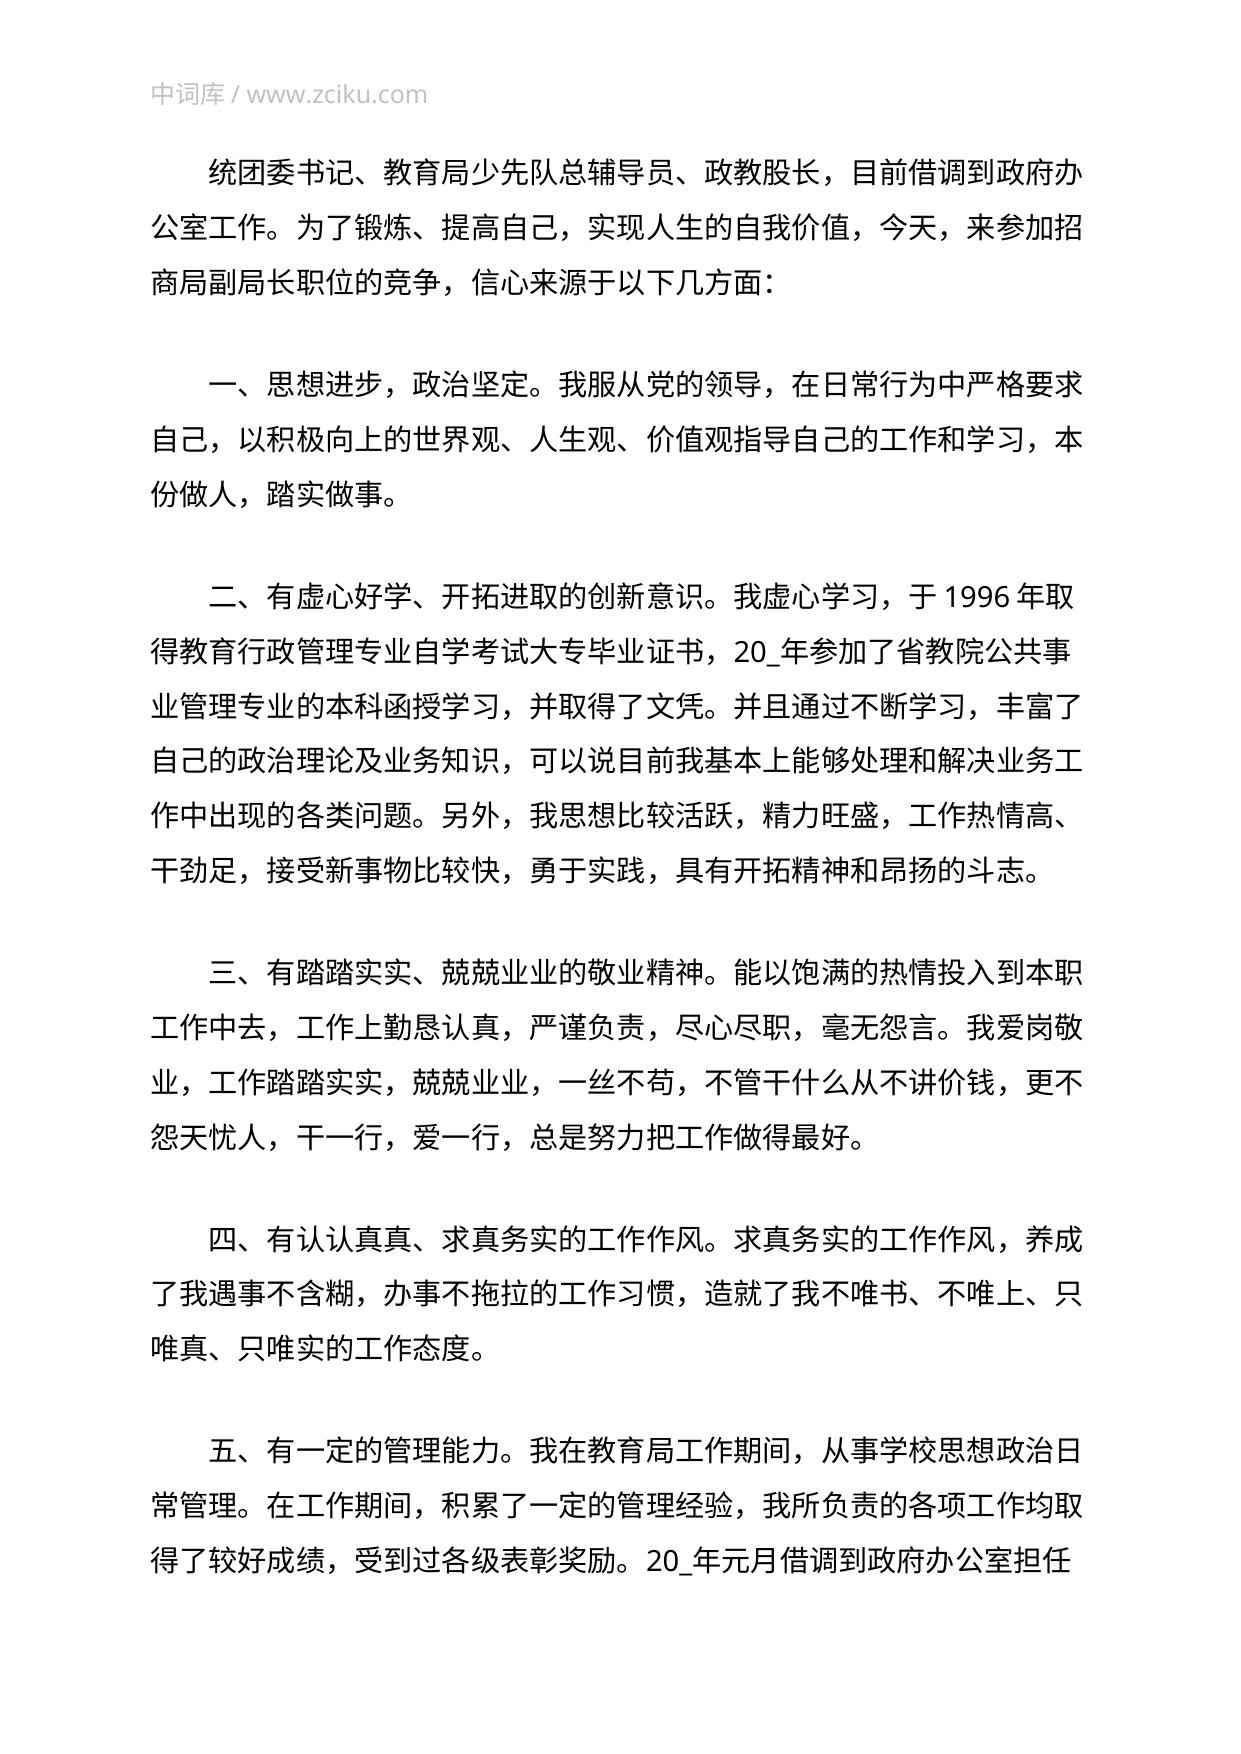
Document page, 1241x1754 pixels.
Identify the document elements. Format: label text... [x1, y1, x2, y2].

text 统团委书记、教育局少先队总辅导员、政教股长，目前借调到政府办公室工作。为了锻炼、提高自己，实现人生的自我价值，今天，来参加招商局副局长职位的竞争，信心来源于以下几方面： [150, 150, 1090, 302]
text 一、思想进步，政治坚定。我服从党的领导，在日常行为中严格要求自己，以积极向上的世界观、人生观、价值观指导自己的工作和学习，本份做人，踏实做事。 [150, 362, 1090, 514]
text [150, 1428, 1090, 1580]
text 四、有认认真真、求真务实的工作作风。求真务实的工作作风，养成了我遇事不含糊，办事不拖拉的工作习惯，造就了我不唯书、不唯上、只唯真、只唯实的工作态度。 [150, 1216, 1090, 1368]
text 二、有虚心好学、开拓进取的创新意识。我虚心学习，于1996年取得教育行政管理专业自学考试大专毕业证书，20_年参加了省教院公共事业管理专业的本科函授学习，并取得了文凭。并且通过不断学习，丰富了自己的政治理论及业务知识，可以说目前我基本上能够处理和解决业务工作中出现的各类问题。另外，我思想比较活跃，精力旺盛，工作热情高、干劲足，接受新事物比较快，勇于实践，具有开拓精神和昂扬的斗志。 [150, 573, 1090, 890]
text 三、有踏踏实实、兢兢业业的敬业精神。能以饱满的热情投入到本职工作中去，工作上勤恳认真，严谨负责，尽心尽职，毫无怨言。我爱岗敬业，工作踏踏实实，兢兢业业，一丝不苟，不管干什么从不讲价钱，更不怨天忧人，干一行，爱一行，总是努力把工作做得最好。 [150, 949, 1090, 1157]
